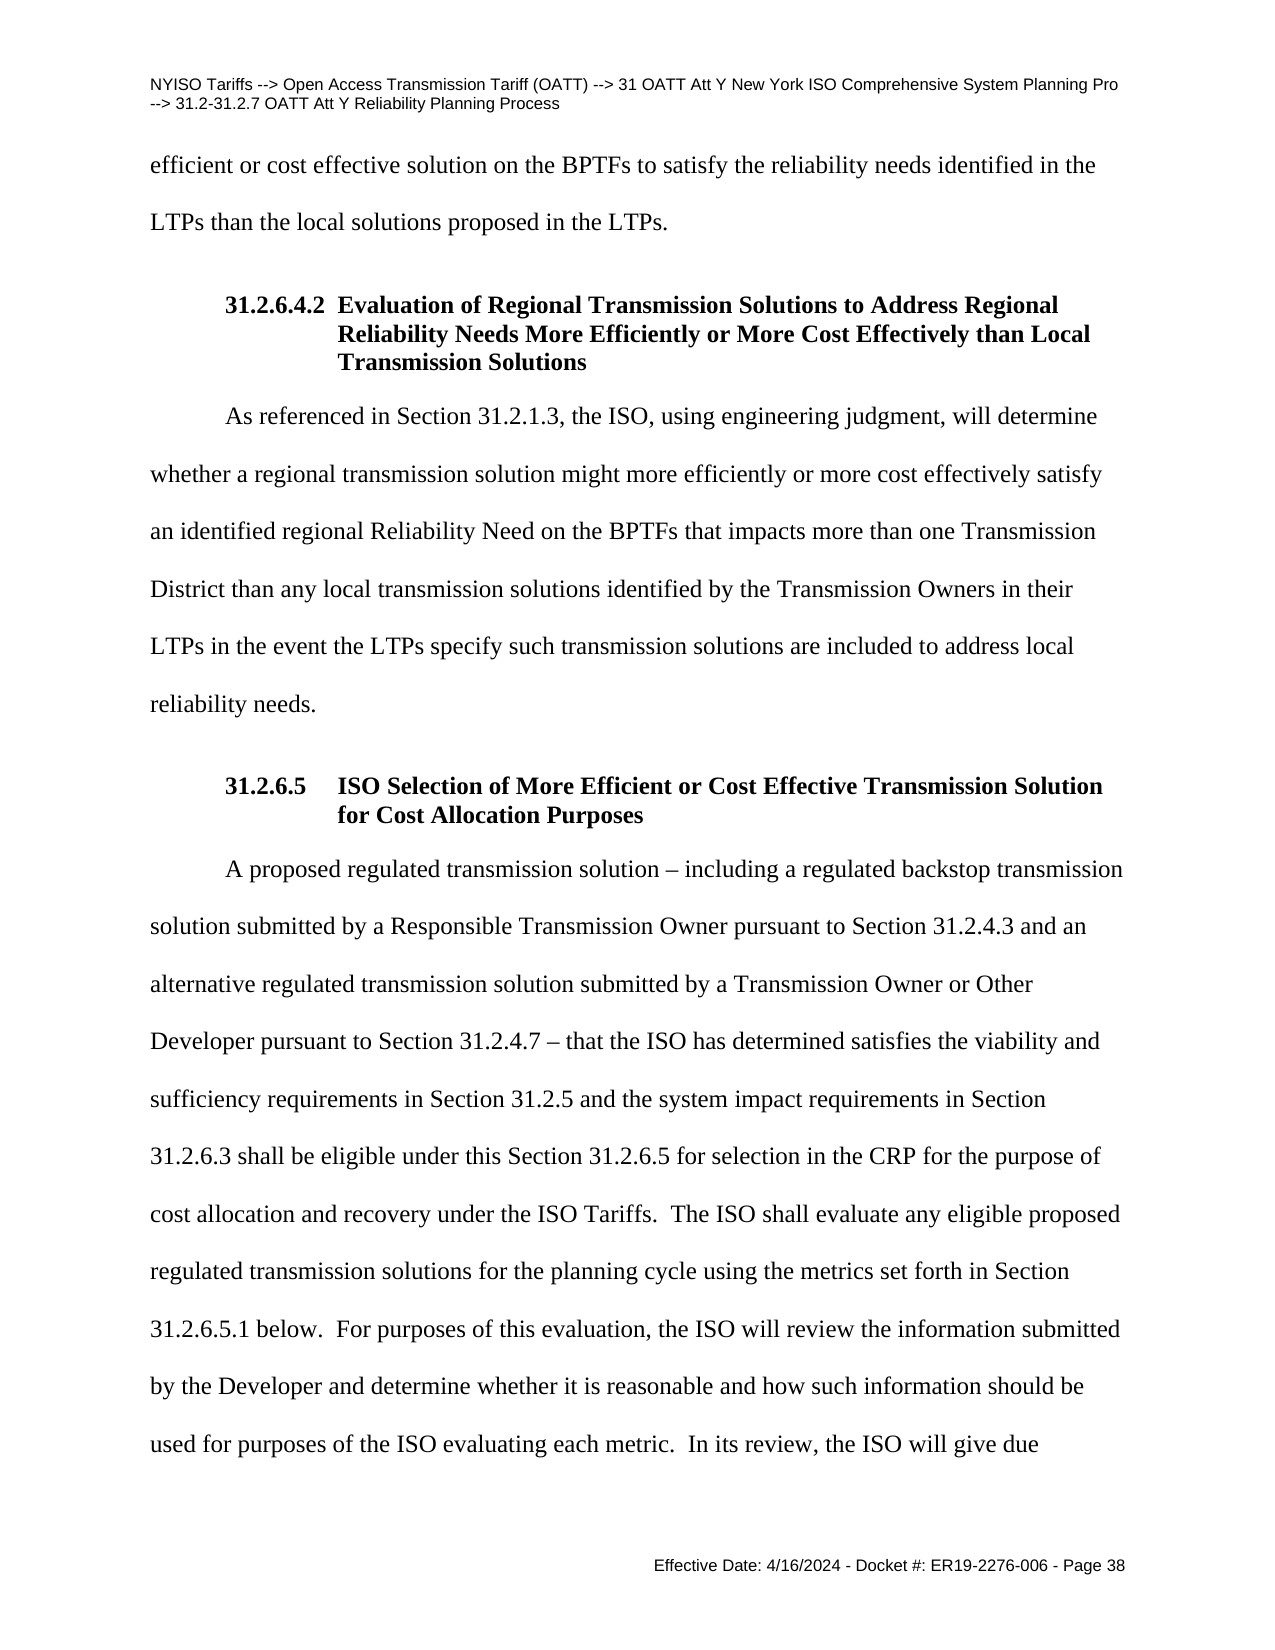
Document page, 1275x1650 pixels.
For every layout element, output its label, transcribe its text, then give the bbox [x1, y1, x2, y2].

subtitle 31.2.6.5 ISO Selection of More Efficient or Cost Effective Transmission Solution for Cost Allocation Purposes [225, 771, 1125, 829]
subtitle 31.2.6.4.2 Evaluation of Regional Transmission Solutions to Address Regional Reliability Needs More Efficiently or More Cost Effectively than Local Transmission Solutions [225, 290, 1125, 376]
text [150, 854, 1125, 1457]
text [150, 150, 1125, 236]
text As referenced in Section 31.2.1.3, the ISO, using engineering judgment, will determine whether a regional transmission solution might more efficiently or more cost effectively satisfy an identified regional Reliability Need on the BPTFs that impacts more than one Transmission District than any local transmission solutions identified by the Transmission Owners in their LTPs in the event the LTPs specify such transmission solutions are included to address local reliability needs. [150, 401, 1125, 717]
